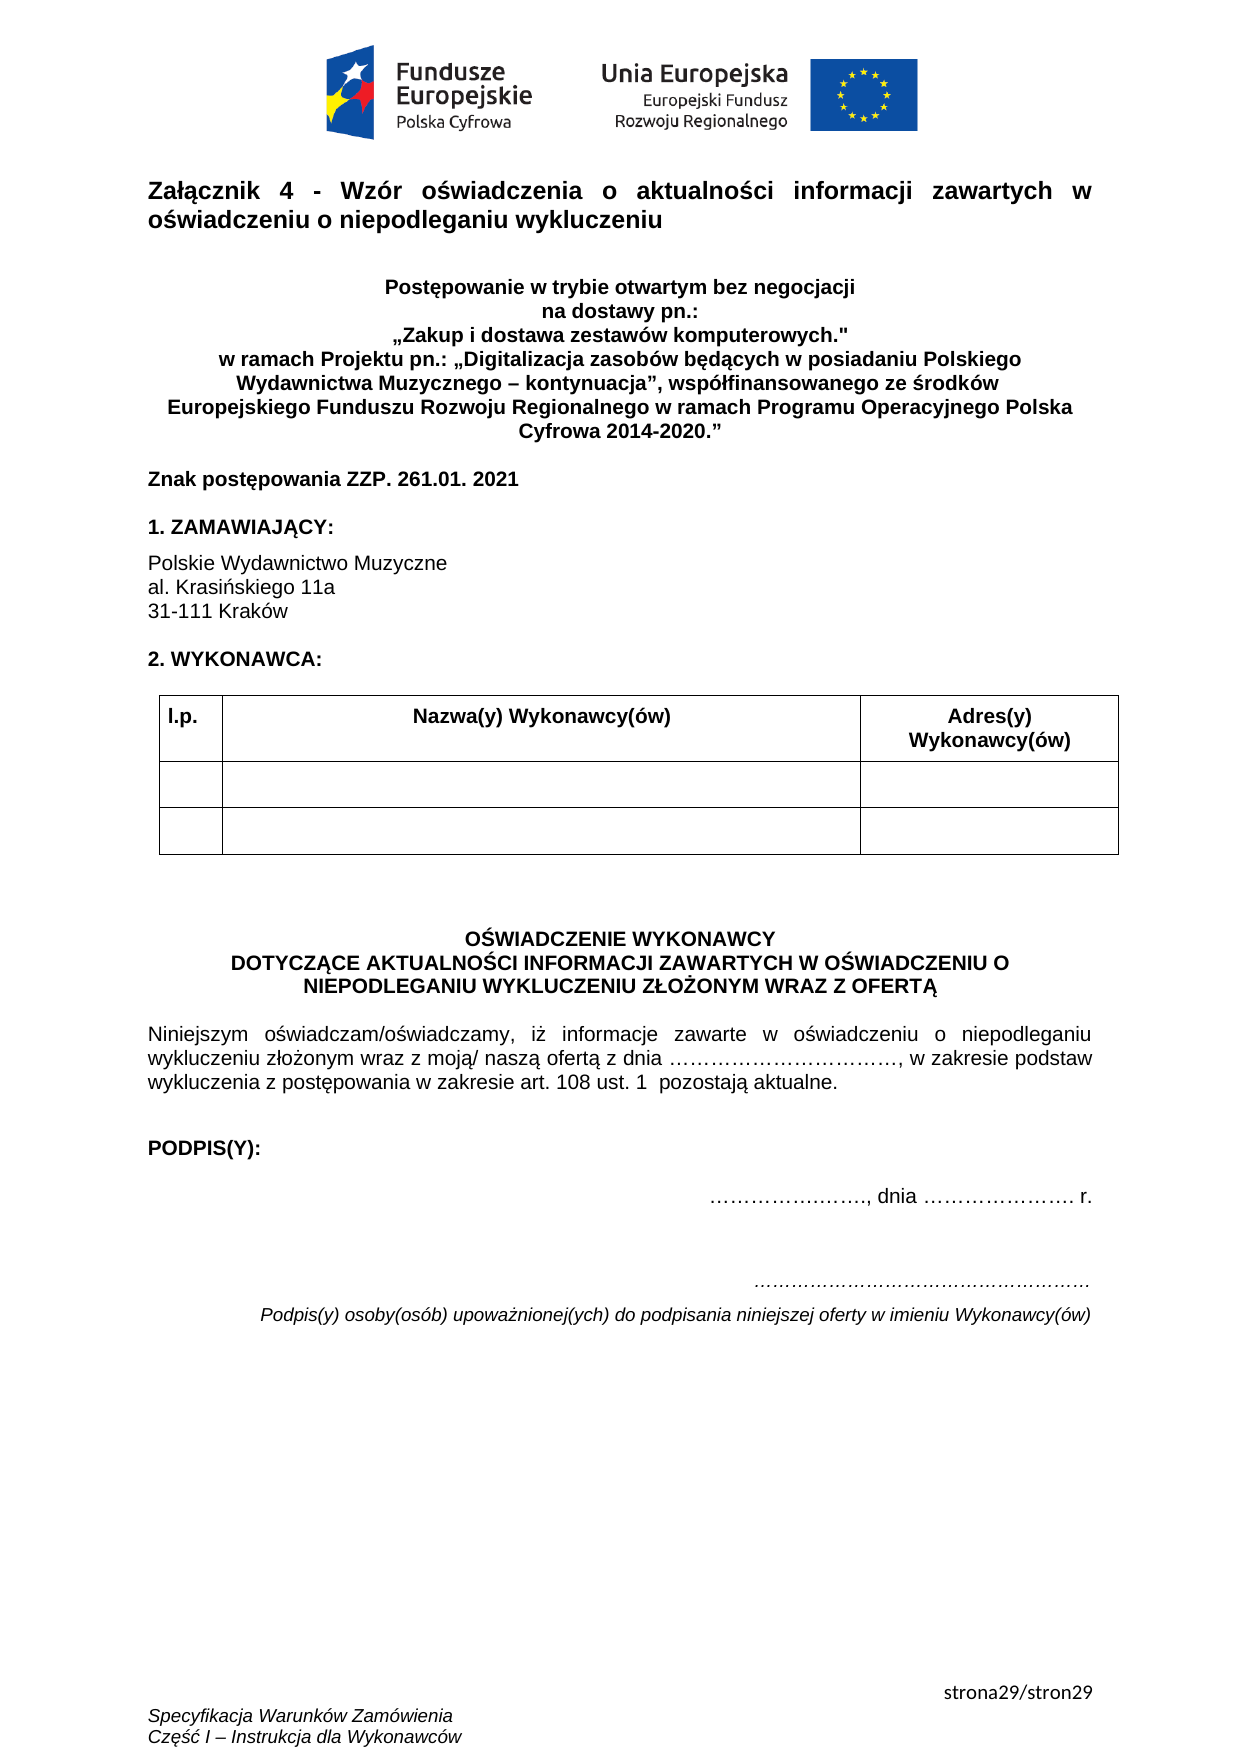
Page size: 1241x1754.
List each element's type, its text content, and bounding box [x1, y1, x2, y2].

table_cell [160, 808, 222, 853]
text OŚWIADCZENIE WYKONAWCY [148, 926, 1093, 950]
table_cell [223, 762, 860, 807]
table_cell [223, 808, 860, 853]
table_header Nazwa(y) Wykonawcy(ów) [223, 696, 860, 761]
text Postępowanie w trybie otwartym bez negocjacji [148, 275, 1093, 299]
text Polskie Wydawnictwo Muzyczne [148, 551, 1093, 575]
text Niniejszym oświadczam/oświadczamy, iż informacje zawarte w oświadczeniu o niepodleganiu wykluczeniu złożonym wraz z moją/ naszą ofertą z dnia ……………………………, w zakresie podstaw wykluczenia z postępowania w zakresie art. 108 ust. 1 pozostają aktualne. [148, 1022, 1093, 1094]
text …………….……., dnia …………………. r. [148, 1184, 1093, 1208]
text w ramach Projektu pn.: „Digitalizacja zasobów będących w posiadaniu Polskiego Wydawnictwa Muzycznego – kontynuacja”, współfinansowanego ze środków Europejskiego Funduszu Rozwoju Regionalnego w ramach Programu Operacyjnego Polska Cyfrowa 2014-2020.” [148, 347, 1093, 443]
text Znak postępowania ZZP. 261.01. 2021 [148, 467, 1093, 491]
text „Zakup i dostawa zestawów komputerowych." [148, 323, 1093, 347]
table_header Adres(y) Wykonawcy(ów) [861, 696, 1118, 761]
text 31-111 Kraków [148, 599, 1093, 623]
table_cell [861, 762, 1118, 807]
text 2. WYKONAWCA: [148, 647, 1093, 671]
text DOTYCZĄCE AKTUALNOŚCI INFORMACJI ZAWARTYCH W OŚWIADCZENIU O NIEPODLEGANIU WYKLUCZENIU ZŁOŻONYM WRAZ Z OFERTĄ [148, 950, 1093, 998]
table_cell [861, 808, 1118, 853]
text 1. ZAMAWIAJĄCY: [148, 515, 1093, 539]
text Podpis(y) osoby(osób) upoważnionej(ych) do podpisania niniejszej oferty w imieniu Wykonawcy(ów) [148, 1304, 1093, 1325]
table_cell [160, 762, 222, 807]
text na dostawy pn.: [148, 299, 1093, 323]
text PODPIS(Y): [148, 1135, 1093, 1159]
text ……………………………………………… [148, 1270, 1093, 1291]
subtitle Załącznik 4 - Wzór oświadczenia o aktualności informacji zawartych w oświadczeniu o niepodleganiu wykluczeniu [148, 176, 1093, 234]
text al. Krasińskiego 11a [148, 575, 1093, 599]
table_header l.p. [160, 696, 222, 761]
picture [309, 2, 931, 168]
